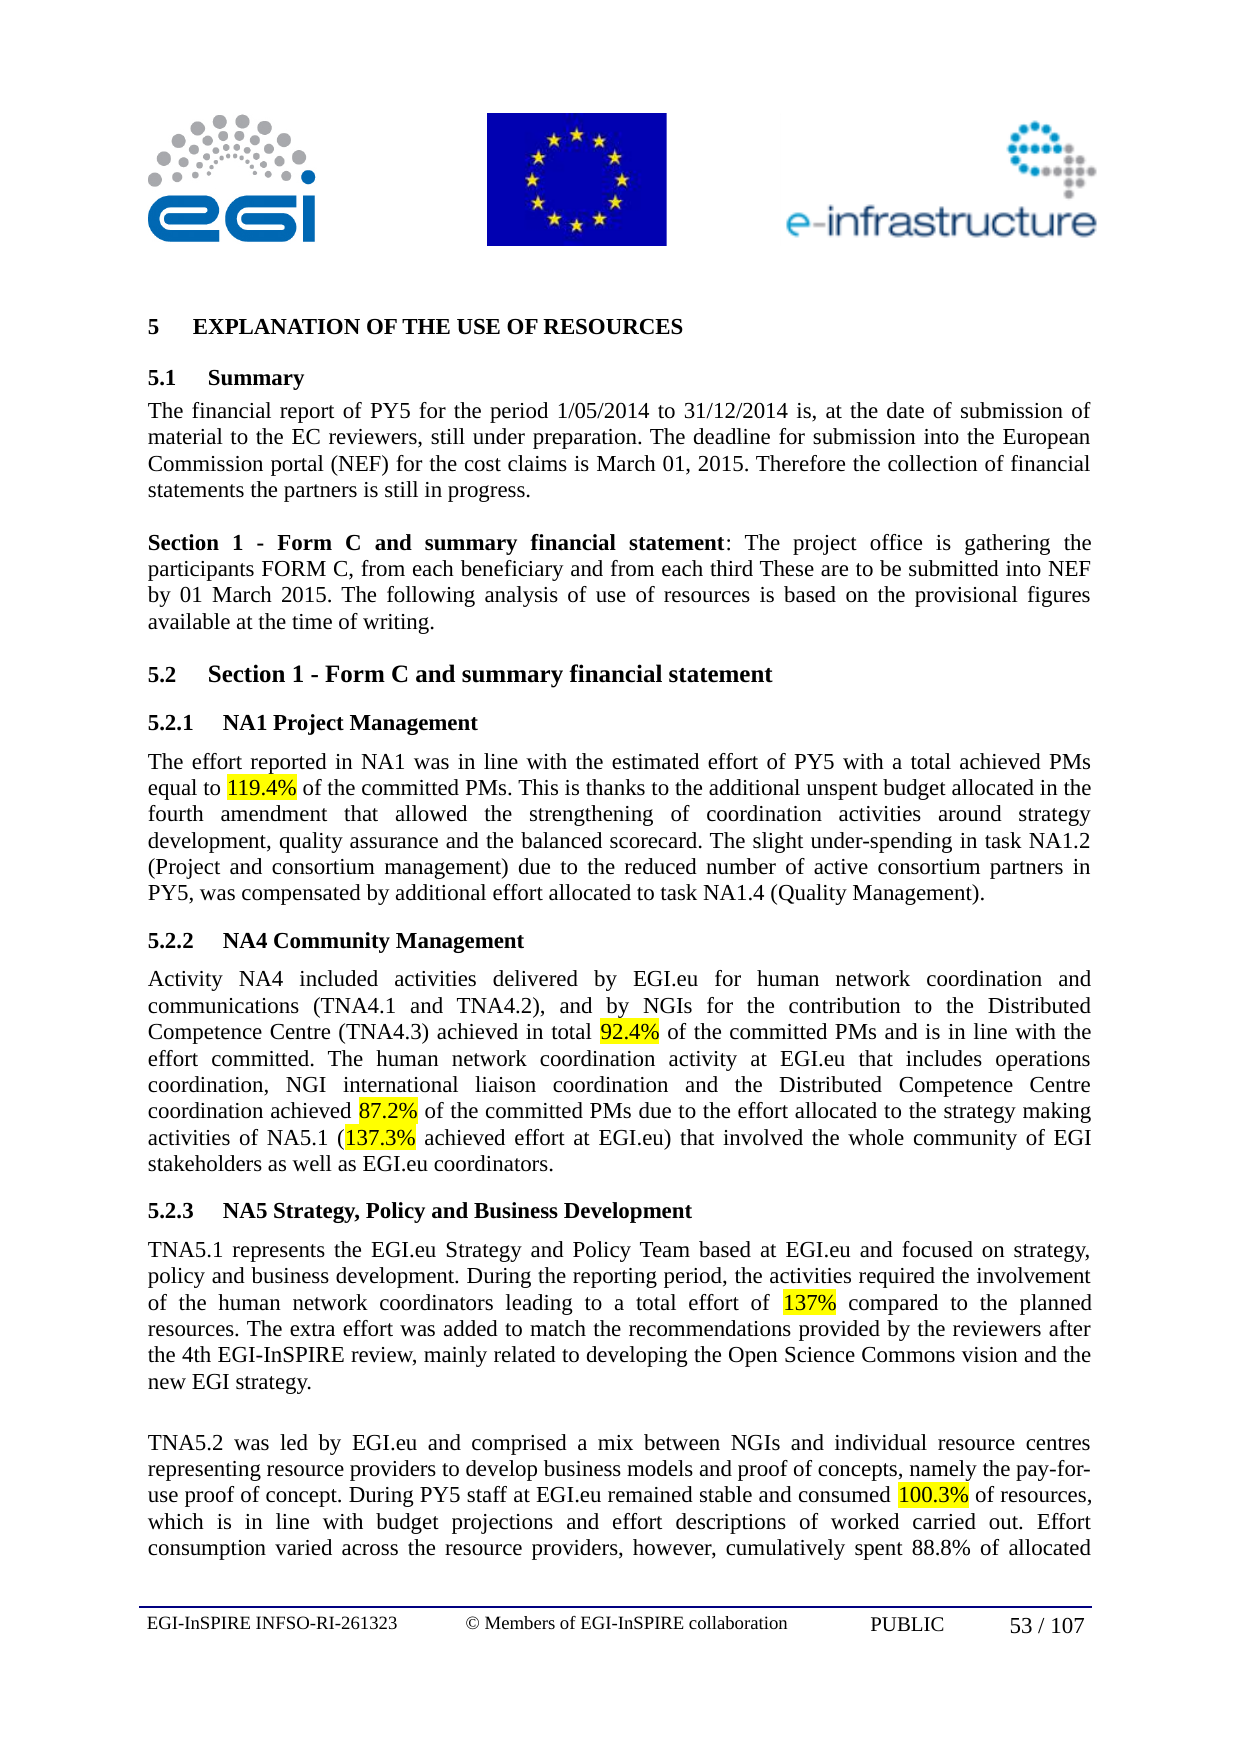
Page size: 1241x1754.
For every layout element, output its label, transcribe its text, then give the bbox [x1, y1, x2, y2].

subtitle NA1 Project Management [148, 709, 1092, 735]
picture [779, 113, 1105, 246]
picture [146, 113, 317, 244]
text The financial report of PY5 for the period 1/05/2014 to 31/12/2014 is, at the date of submission of material to the EC reviewers, still under preparation. The deadline for submission into the European Commission portal (NEF) for the cost claims is March 01, 2015. Therefore the collection of financial statements the partners is still in progress. [148, 397, 1092, 502]
subtitle Summary [148, 364, 1092, 391]
subtitle Section 1 - Form C and summary financial statement [148, 659, 1092, 688]
text Section 1 - Form C and summary financial statement: The project office is gathering the participants FORM C, from each beneficiary and from each third These are to be submitted into NEF by 01 March 2015. The following analysis of use of resources is based on the provisional figures available at the time of writing. [148, 529, 1092, 634]
subtitle NA5 Strategy, Policy and Business Development [148, 1197, 1092, 1223]
list TNA5.1 represents the EGI.eu Strategy and Policy Team based at EGI.eu and focused on strategy, policy and business development. During the reporting period, the activities required the involvement of the human network coordinators leading to a total effort of 137% compared to the planned resources. The extra effort was added to match the recommendations provided by the reviewers after the 4th EGI-InSPIRE review, mainly related to developing the Open Science Commons vision and the new EGI strategy. [148, 1236, 1092, 1394]
list The effort reported in NA1 was in line with the estimated effort of PY5 with a total achieved PMs equal to 119.4% of the committed PMs. This is thanks to the additional unspent budget allocated in the fourth amendment that allowed the strengthening of coordination activities around strategy development, quality assurance and the balanced scorecard. The slight under-spending in task NA1.2 (Project and consortium management) due to the reduced number of active consortium partners in PY5, was compensated by additional effort allocated to task NA1.4 (Quality Management). [148, 748, 1092, 906]
list Activity NA4 included activities delivered by EGI.eu for human network coordination and communications (TNA4.1 and TNA4.2), and by NGIs for the contribution to the Distributed Competence Centre (TNA4.3) achieved in total 92.4% of the committed PMs and is in line with the effort committed. The human network coordination activity at EGI.eu that includes operations coordination, NGI international liaison coordination and the Distributed Competence Centre coordination achieved 87.2% of the committed PMs due to the effort allocated to the strategy making activities of NA5.1 (137.3% achieved effort at EGI.eu) that involved the whole community of EGI stakeholders as well as EGI.eu coordinators. [148, 966, 1092, 1176]
picture [487, 113, 667, 246]
subtitle Explanation of the use of Resources [148, 313, 1092, 339]
subtitle NA4 Community Management [148, 927, 1092, 953]
